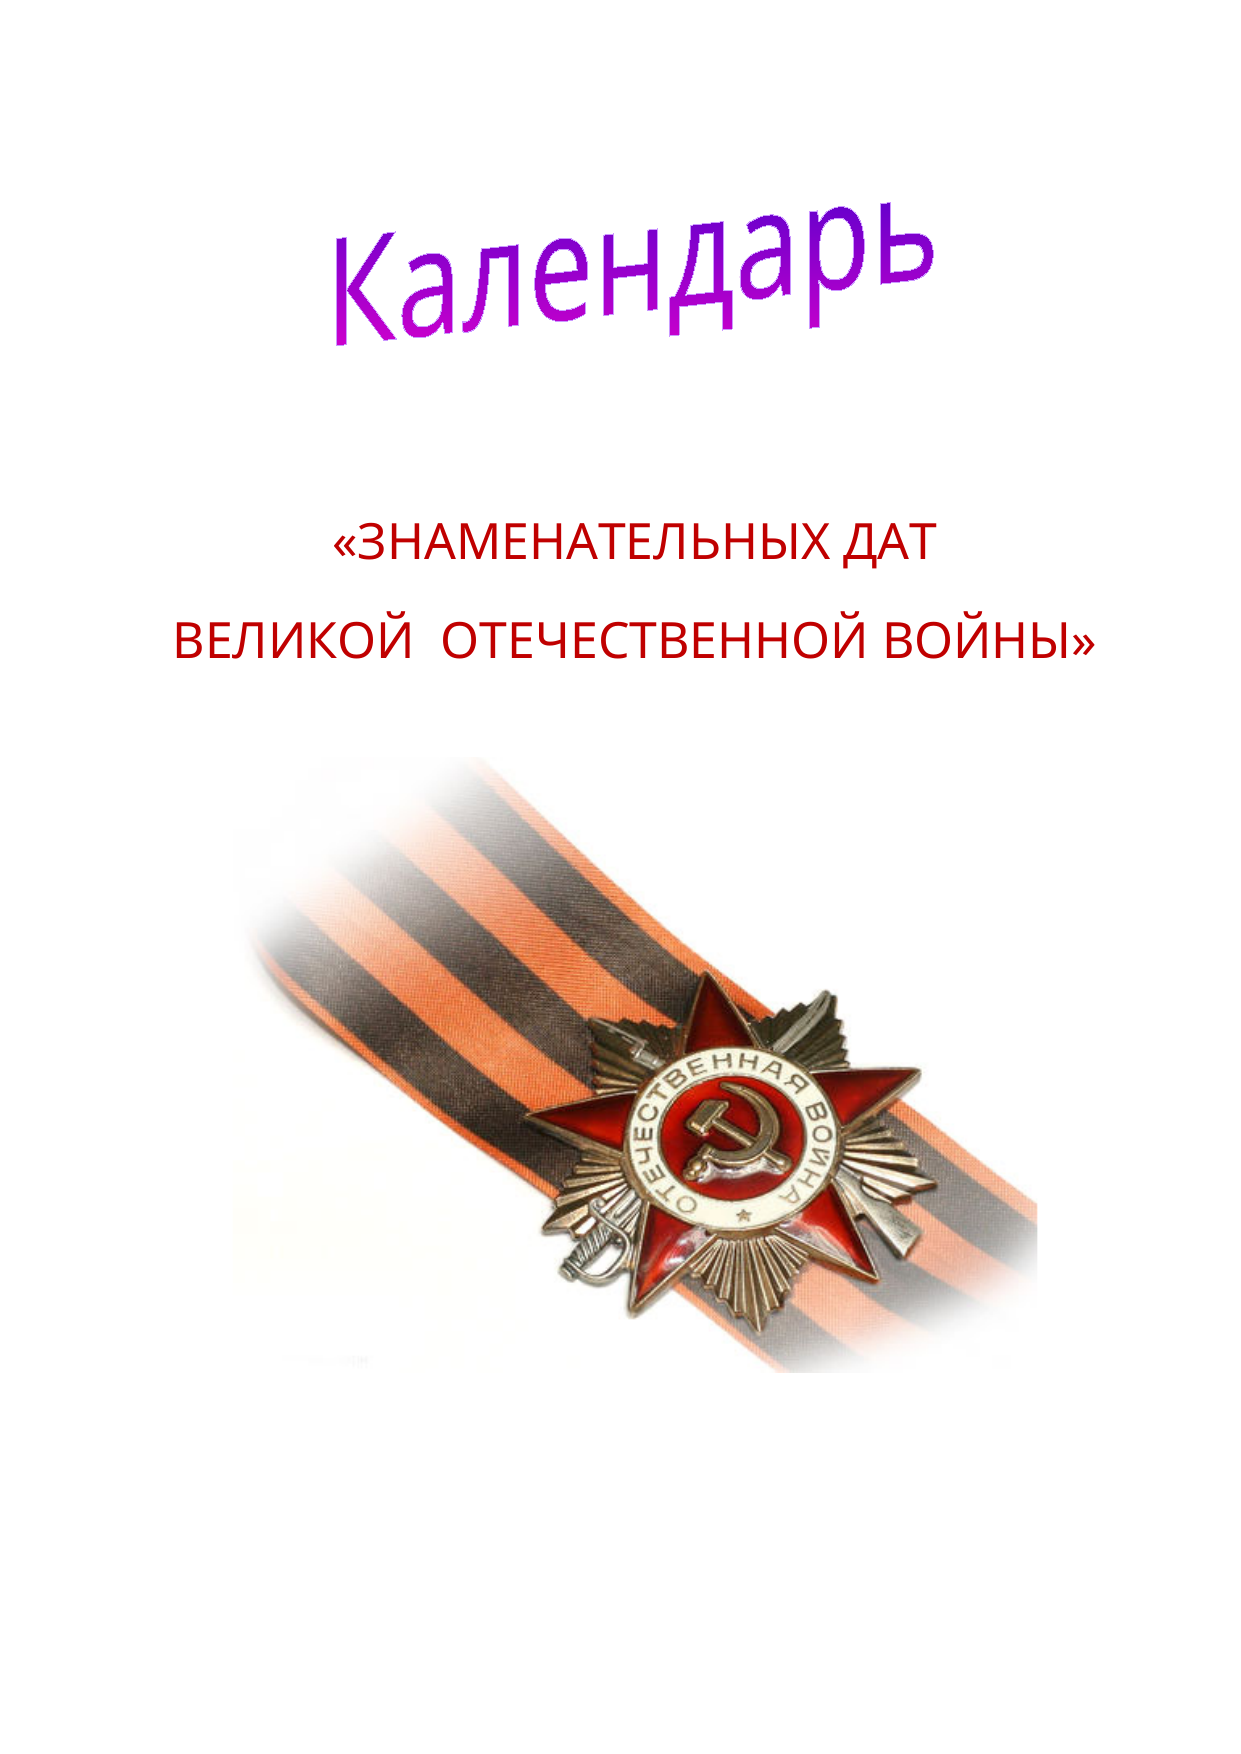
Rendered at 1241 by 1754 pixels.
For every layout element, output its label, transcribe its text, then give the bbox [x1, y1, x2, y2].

picture [232, 757, 1038, 1373]
text ВЕЛИКОЙ ОТЕЧЕСТВЕННОЙ ВОЙНЫ» [118, 606, 1152, 674]
text «ЗНАМЕНАТЕЛЬНЫХ ДАТ [118, 506, 1152, 574]
